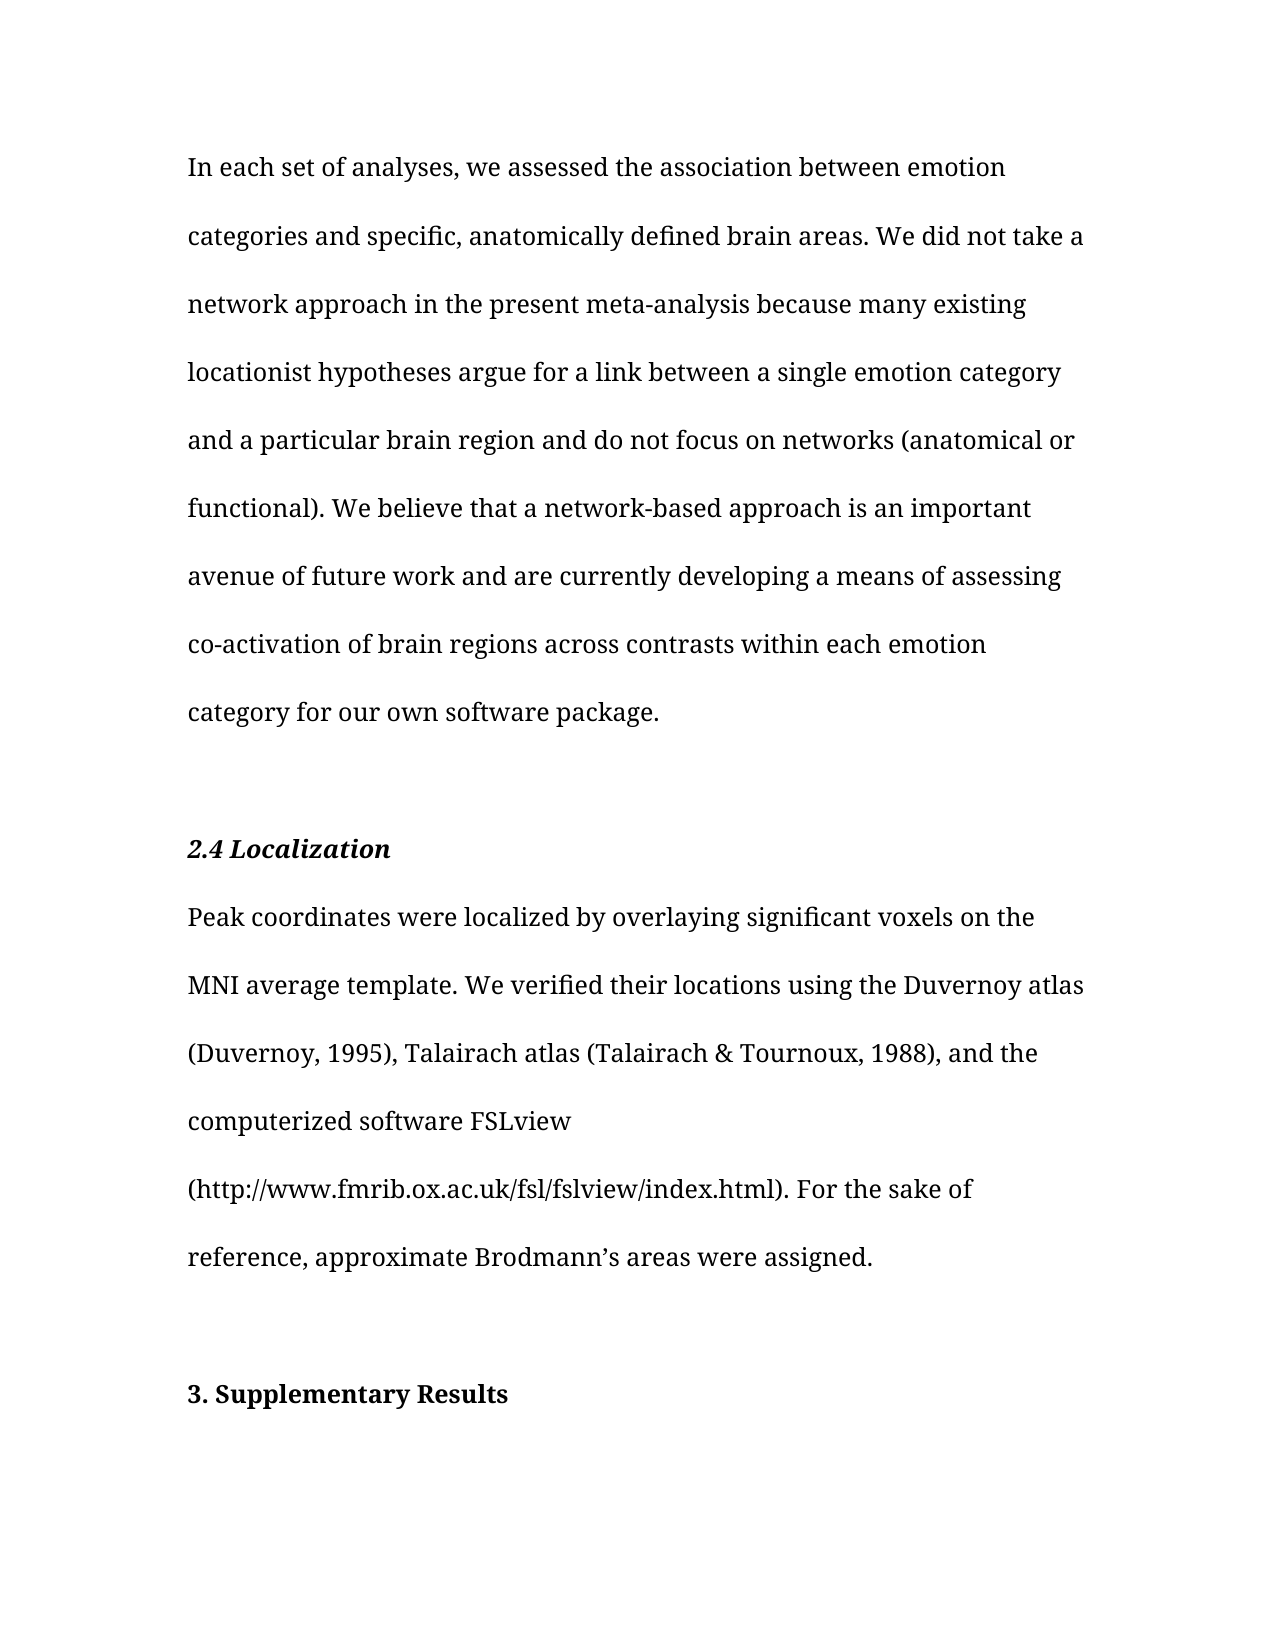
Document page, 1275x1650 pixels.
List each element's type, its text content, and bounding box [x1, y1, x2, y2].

text 2.4 Localization [187, 831, 1087, 865]
text 3. Supplementary Results [187, 1376, 1087, 1410]
text In each set of analyses, we assessed the association between emotion categories and specific, anatomically defined brain areas. We did not take a network approach in the present meta-analysis because many existing locationist hypotheses argue for a link between a single emotion category and a particular brain region and do not focus on networks (anatomical or functional). We believe that a network-based approach is an important avenue of future work and are currently developing a means of assessing co-activation of brain regions across contrasts within each emotion category for our own software package. [187, 150, 1087, 729]
text Peak coordinates were localized by overlaying significant voxels on the MNI average template. We verified their locations using the Duvernoy atlas (Duvernoy, 1995), Talairach atlas (Talairach & Tournoux, 1988), and the computerized software FSLview (http://www.fmrib.ox.ac.uk/fsl/fslview/index.html). For the sake of reference, approximate Brodmann’s areas were assigned. [187, 899, 1087, 1274]
